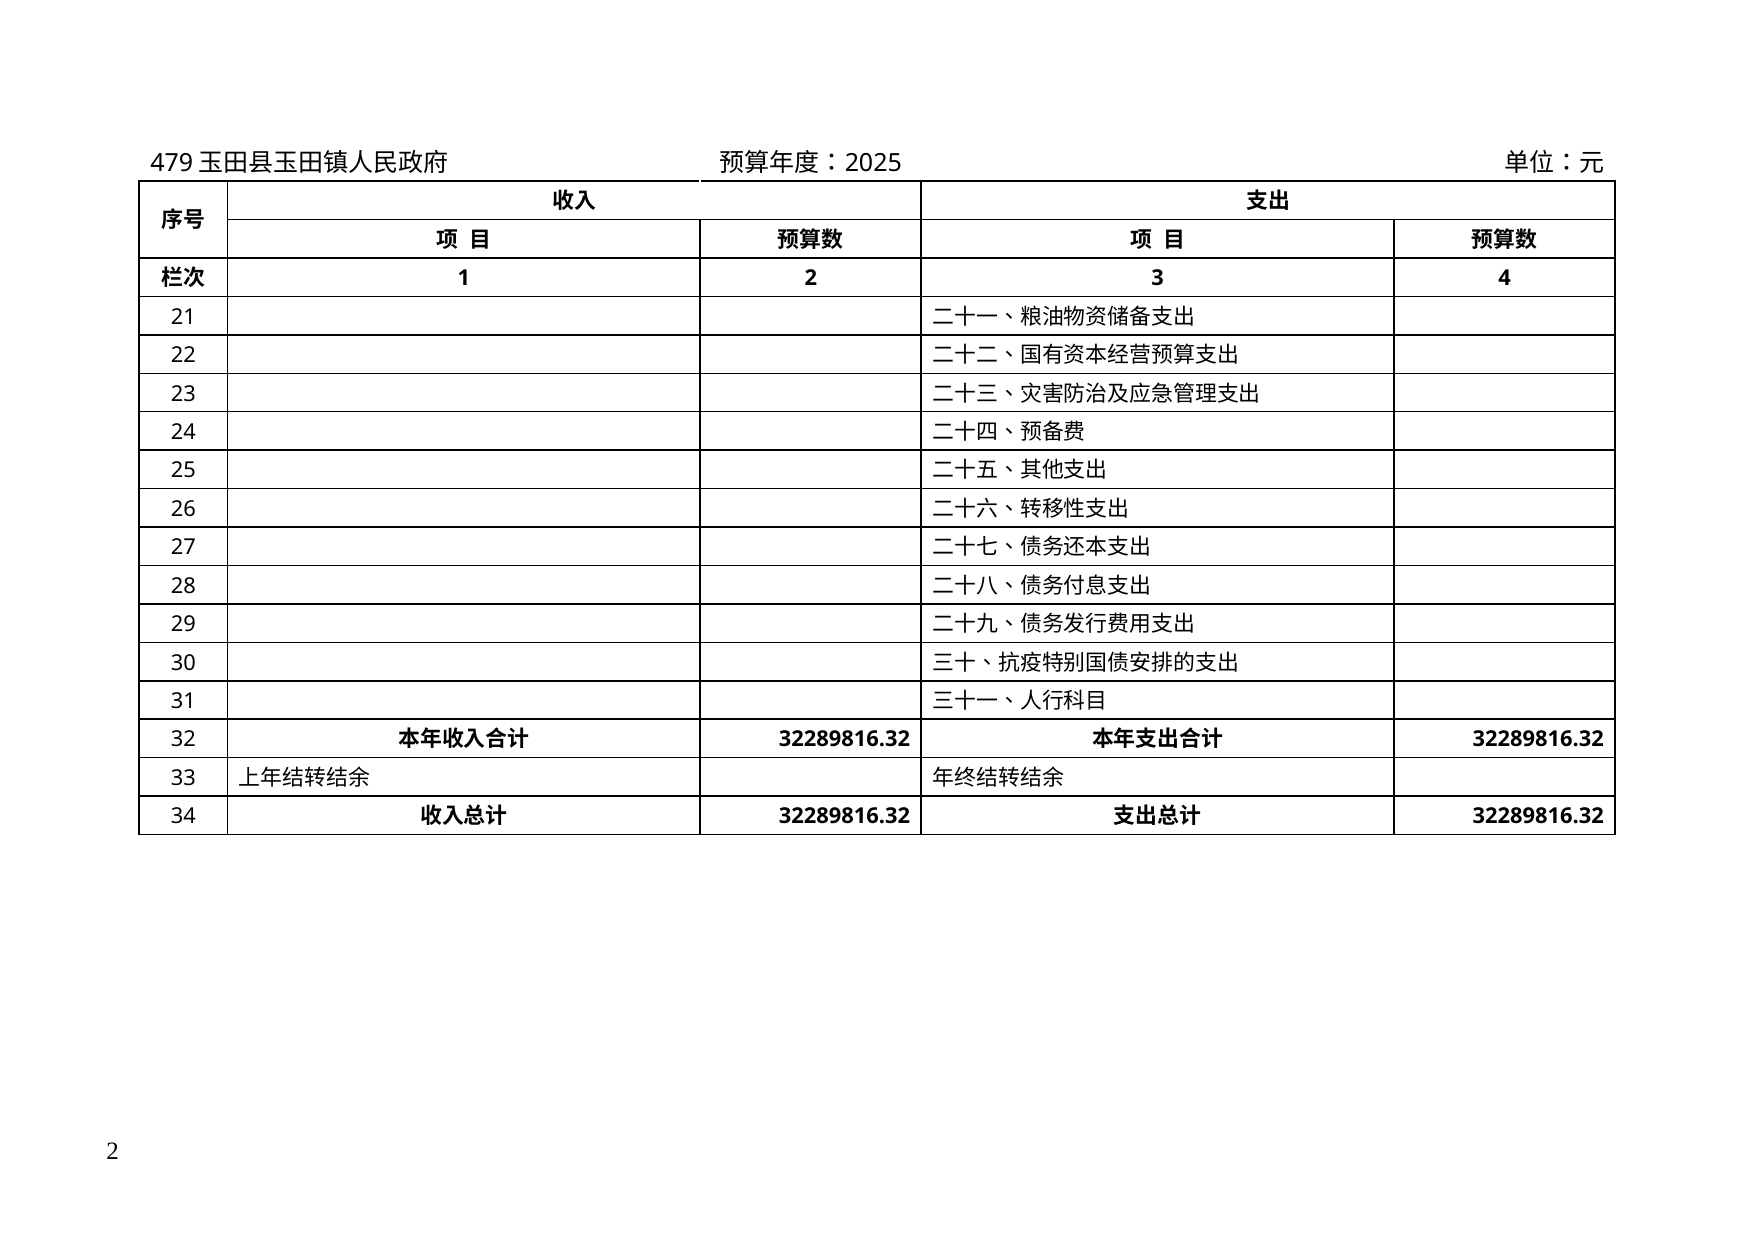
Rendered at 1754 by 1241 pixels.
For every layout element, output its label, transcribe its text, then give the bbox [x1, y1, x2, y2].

table_cell 二十九、债务发行费用支出 [922, 605, 1393, 641]
table_cell [1395, 374, 1614, 411]
table_cell 1 [228, 259, 699, 296]
table_cell 支出总计 [922, 797, 1393, 834]
table_cell [701, 336, 920, 372]
table_cell [228, 643, 699, 680]
table_cell [701, 528, 920, 564]
table_cell [228, 297, 699, 334]
table_cell [1395, 643, 1614, 680]
table_cell 二十六、转移性支出 [922, 489, 1393, 526]
table_cell 32289816.32 [701, 797, 920, 834]
table_cell 项 目 [228, 220, 699, 257]
table_cell [228, 451, 699, 488]
table_cell 32 [140, 720, 227, 757]
table_cell [701, 605, 920, 641]
table_cell 本年支出合计 [922, 720, 1393, 757]
table_cell [701, 374, 920, 411]
table_cell [701, 682, 920, 718]
table_cell [1395, 489, 1614, 526]
table_cell 21 [140, 297, 227, 334]
table_cell [1395, 566, 1614, 603]
table_cell 二十一、粮油物资储备支出 [922, 297, 1393, 334]
table_cell [228, 489, 699, 526]
table_cell 三十、抗疫特别国债安排的支出 [922, 643, 1393, 680]
table_cell 二十三、灾害防治及应急管理支出 [922, 374, 1393, 411]
table_cell 上年结转结余 [228, 758, 699, 795]
table_cell 31 [140, 682, 227, 718]
table_cell 年终结转结余 [922, 758, 1393, 795]
table_header 479玉田县玉田镇人民政府 [140, 143, 699, 180]
table_cell 2 [701, 259, 920, 296]
table_cell 32289816.32 [701, 720, 920, 757]
table_cell 24 [140, 412, 227, 449]
table_cell [701, 566, 920, 603]
table_cell 29 [140, 605, 227, 641]
table_cell [701, 758, 920, 795]
table_header 单位：元 [922, 143, 1614, 180]
table_cell 预算数 [701, 220, 920, 257]
table_cell 28 [140, 566, 227, 603]
table_cell 二十八、债务付息支出 [922, 566, 1393, 603]
table_cell 3 [922, 259, 1393, 296]
table_cell [1395, 412, 1614, 449]
table_cell 收入总计 [228, 797, 699, 834]
table_cell [1395, 682, 1614, 718]
table_cell 23 [140, 374, 227, 411]
table_cell [701, 412, 920, 449]
table_cell [1395, 451, 1614, 488]
table_cell [1395, 336, 1614, 372]
table_cell 30 [140, 643, 227, 680]
table_cell 预算数 [1395, 220, 1614, 257]
table_cell 二十七、债务还本支出 [922, 528, 1393, 564]
table_cell [228, 412, 699, 449]
table_cell 收入 [228, 182, 920, 219]
table_cell 项 目 [922, 220, 1393, 257]
table_cell [1395, 528, 1614, 564]
table_cell 26 [140, 489, 227, 526]
table_cell 34 [140, 797, 227, 834]
table_cell 二十四、预备费 [922, 412, 1393, 449]
table_cell 32289816.32 [1395, 797, 1614, 834]
table_cell [1395, 297, 1614, 334]
table_cell 27 [140, 528, 227, 564]
table_cell 三十一、人行科目 [922, 682, 1393, 718]
table_cell [228, 528, 699, 564]
table_cell [228, 605, 699, 641]
table_cell [228, 374, 699, 411]
table_cell 25 [140, 451, 227, 488]
table_cell [1395, 605, 1614, 641]
table_cell [228, 336, 699, 372]
table_cell [1395, 758, 1614, 795]
table_cell 二十五、其他支出 [922, 451, 1393, 488]
table_cell 本年收入合计 [228, 720, 699, 757]
table_cell 4 [1395, 259, 1614, 296]
table_cell [228, 566, 699, 603]
table_header 预算年度：2025 [701, 143, 920, 180]
table_cell [701, 451, 920, 488]
table_cell [701, 297, 920, 334]
table_cell 支出 [922, 182, 1614, 219]
table_cell 32289816.32 [1395, 720, 1614, 757]
table_cell [701, 489, 920, 526]
table_cell 栏次 [140, 259, 227, 296]
table_cell 22 [140, 336, 227, 372]
table_cell 序号 [140, 182, 227, 257]
table_cell 二十二、国有资本经营预算支出 [922, 336, 1393, 372]
table_cell [701, 643, 920, 680]
table_cell [228, 682, 699, 718]
table_cell 33 [140, 758, 227, 795]
